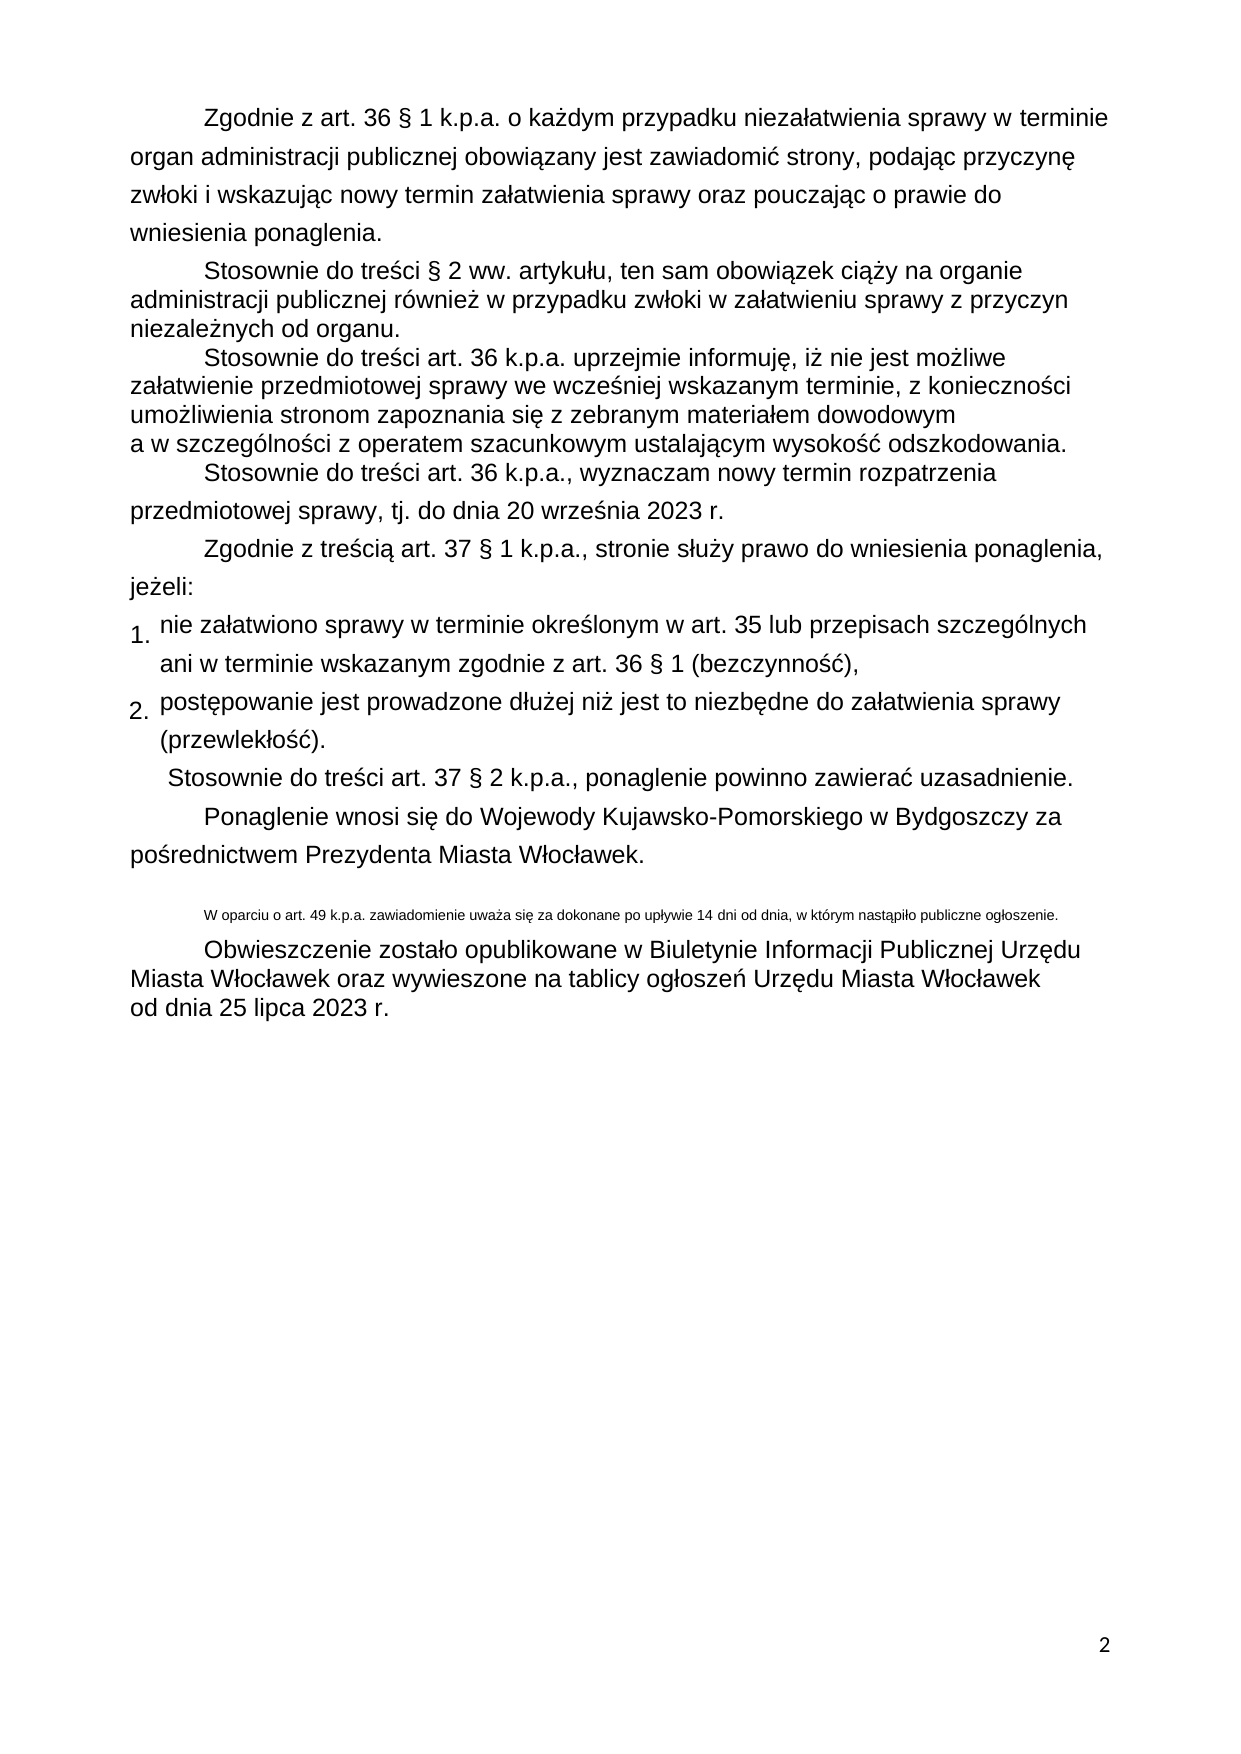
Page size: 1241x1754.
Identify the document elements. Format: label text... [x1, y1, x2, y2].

text Stosownie do treści art. 36 k.p.a., wyznaczam nowy termin rozpatrzenia przedmiotowej sprawy, tj. do dnia 20 września 2023 r. [130, 457, 1110, 534]
text Stosownie do treści art. 37 § 2 k.p.a., ponaglenie powinno zawierać uzasadnienie. [167, 763, 1110, 802]
text Zgodnie z art. 36 § 1 k.p.a. o każdym przypadku niezałatwienia sprawy w terminie organ administracji publicznej obowiązany jest zawiadomić strony, podając przyczynę zwłoki i wskazując nowy termin załatwienia sprawy oraz pouczając o prawie do wniesienia ponaglenia. [130, 103, 1110, 256]
list postępowanie jest prowadzone dłużej niż jest to niezbędne do załatwienia sprawy (przewlekłość). [129, 687, 1110, 763]
text Zgodnie z treścią art. 37 § 1 k.p.a., stronie służy prawo do wniesienia ponaglenia, jeżeli: [130, 534, 1110, 610]
text Obwieszczenie zostało opublikowane w Biuletynie Informacji Publicznej Urzędu Miasta Włocławek oraz wywieszone na tablicy ogłoszeń Urzędu Miasta Włocławek od dnia 25 lipca 2023 r. [130, 936, 1110, 1022]
text Ponaglenie wnosi się do Wojewody Kujawsko-Pomorskiego w Bydgoszczy za pośrednictwem Prezydenta Miasta Włocławek. [130, 802, 1110, 878]
text Stosownie do treści § 2 ww. artykułu, ten sam obowiązek ciąży na organie administracji publicznej również w przypadku zwłoki w załatwieniu sprawy z przyczyn niezależnych od organu. [130, 256, 1110, 342]
text W oparciu o art. 49 k.p.a. zawiadomienie uważa się za dokonane po upływie 14 dni od dnia, w którym nastąpiło publiczne ogłoszenie. [130, 907, 1110, 936]
text Stosownie do treści art. 36 k.p.a. uprzejmie informuję, iż nie jest możliwe załatwienie przedmiotowej sprawy we wcześniej wskazanym terminie, z konieczności umożliwienia stronom zapoznania się z zebranym materiałem dowodowym a w szczególności z operatem szacunkowym ustalającym wysokość odszkodowania. [130, 342, 1110, 457]
list nie załatwiono sprawy w terminie określonym w art. 35 lub przepisach szczególnych ani w terminie wskazanym zgodnie z art. 36 § 1 (bezczynność), [130, 610, 1110, 687]
